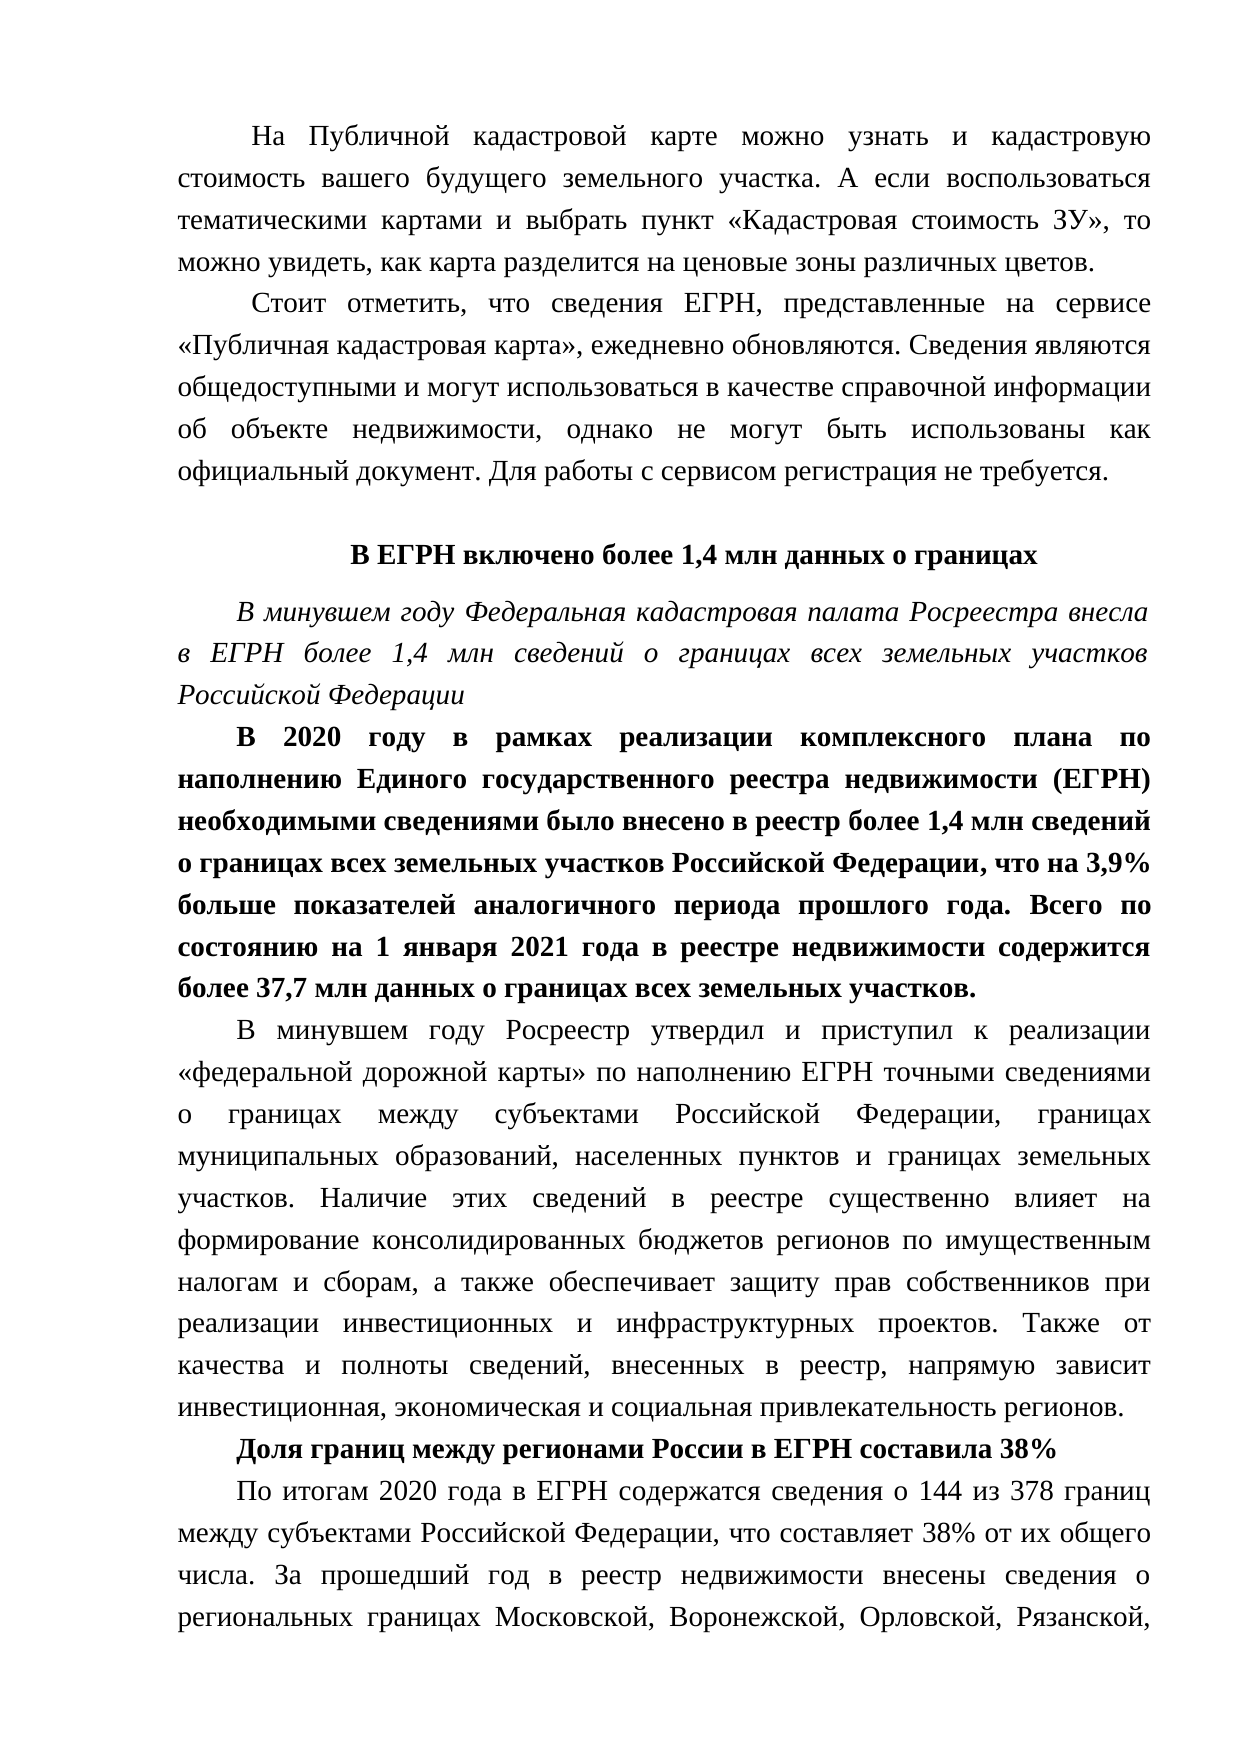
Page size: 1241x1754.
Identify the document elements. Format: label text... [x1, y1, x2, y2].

text В минувшем году Росреестр утвердил и приступил к реализации «федеральной дорожной карты» по наполнению ЕГРН точными сведениями о границах между субъектами Российской Федерации, границах муниципальных образований, населенных пунктов и границах земельных участков. Наличие этих сведений в реестре существенно влияет на формирование консолидированных бюджетов регионов по имущественным налогам и сборам, а также обеспечивает защиту прав собственников при реализации инвестиционных и инфраструктурных проектов. Также от качества и полноты сведений, внесенных в реестр, напрямую зависит инвестиционная, экономическая и социальная привлекательность регионов. [177, 1012, 1152, 1423]
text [177, 1473, 1152, 1632]
text На Публичной кадастровой карте можно узнать и кадастровую стоимость вашего будущего земельного участка. А если воспользоваться тематическими картами и выбрать пункт «Кадастровая стоимость ЗУ», то можно увидеть, как карта разделится на ценовые зоны различных цветов. [177, 118, 1152, 277]
text Доля границ между регионами России в ЕГРН составила 38% [177, 1431, 1152, 1465]
text Стоит отметить, что сведения ЕГРН, представленные на сервисе «Публичная кадастровая карта», ежедневно обновляются. Сведения являются общедоступными и могут использоваться в качестве справочной информации об объекте недвижимости, однако не могут быть использованы как официальный документ. Для работы с сервисом регистрация не требуется. [177, 286, 1152, 487]
text В ЕГРН включено более 1,4 млн данных о границах [177, 537, 1152, 570]
text В 2020 году в рамках реализации комплексного плана по наполнению Единого государственного реестра недвижимости (ЕГРН) необходимыми сведениями было внесено в реестр более 1,4 млн сведений о границах всех земельных участков Российской Федерации, что на 3,9% больше показателей аналогичного периода прошлого года. Всего по состоянию на 1 января 2021 года в реестре недвижимости содержится более 37,7 млн данных о границах всех земельных участков. [177, 719, 1152, 1004]
text В минувшем году Федеральная кадастровая палата Росреестра внесла в ЕГРН более 1,4 млн сведений о границах всех земельных участков Российской Федерации [177, 594, 1152, 711]
